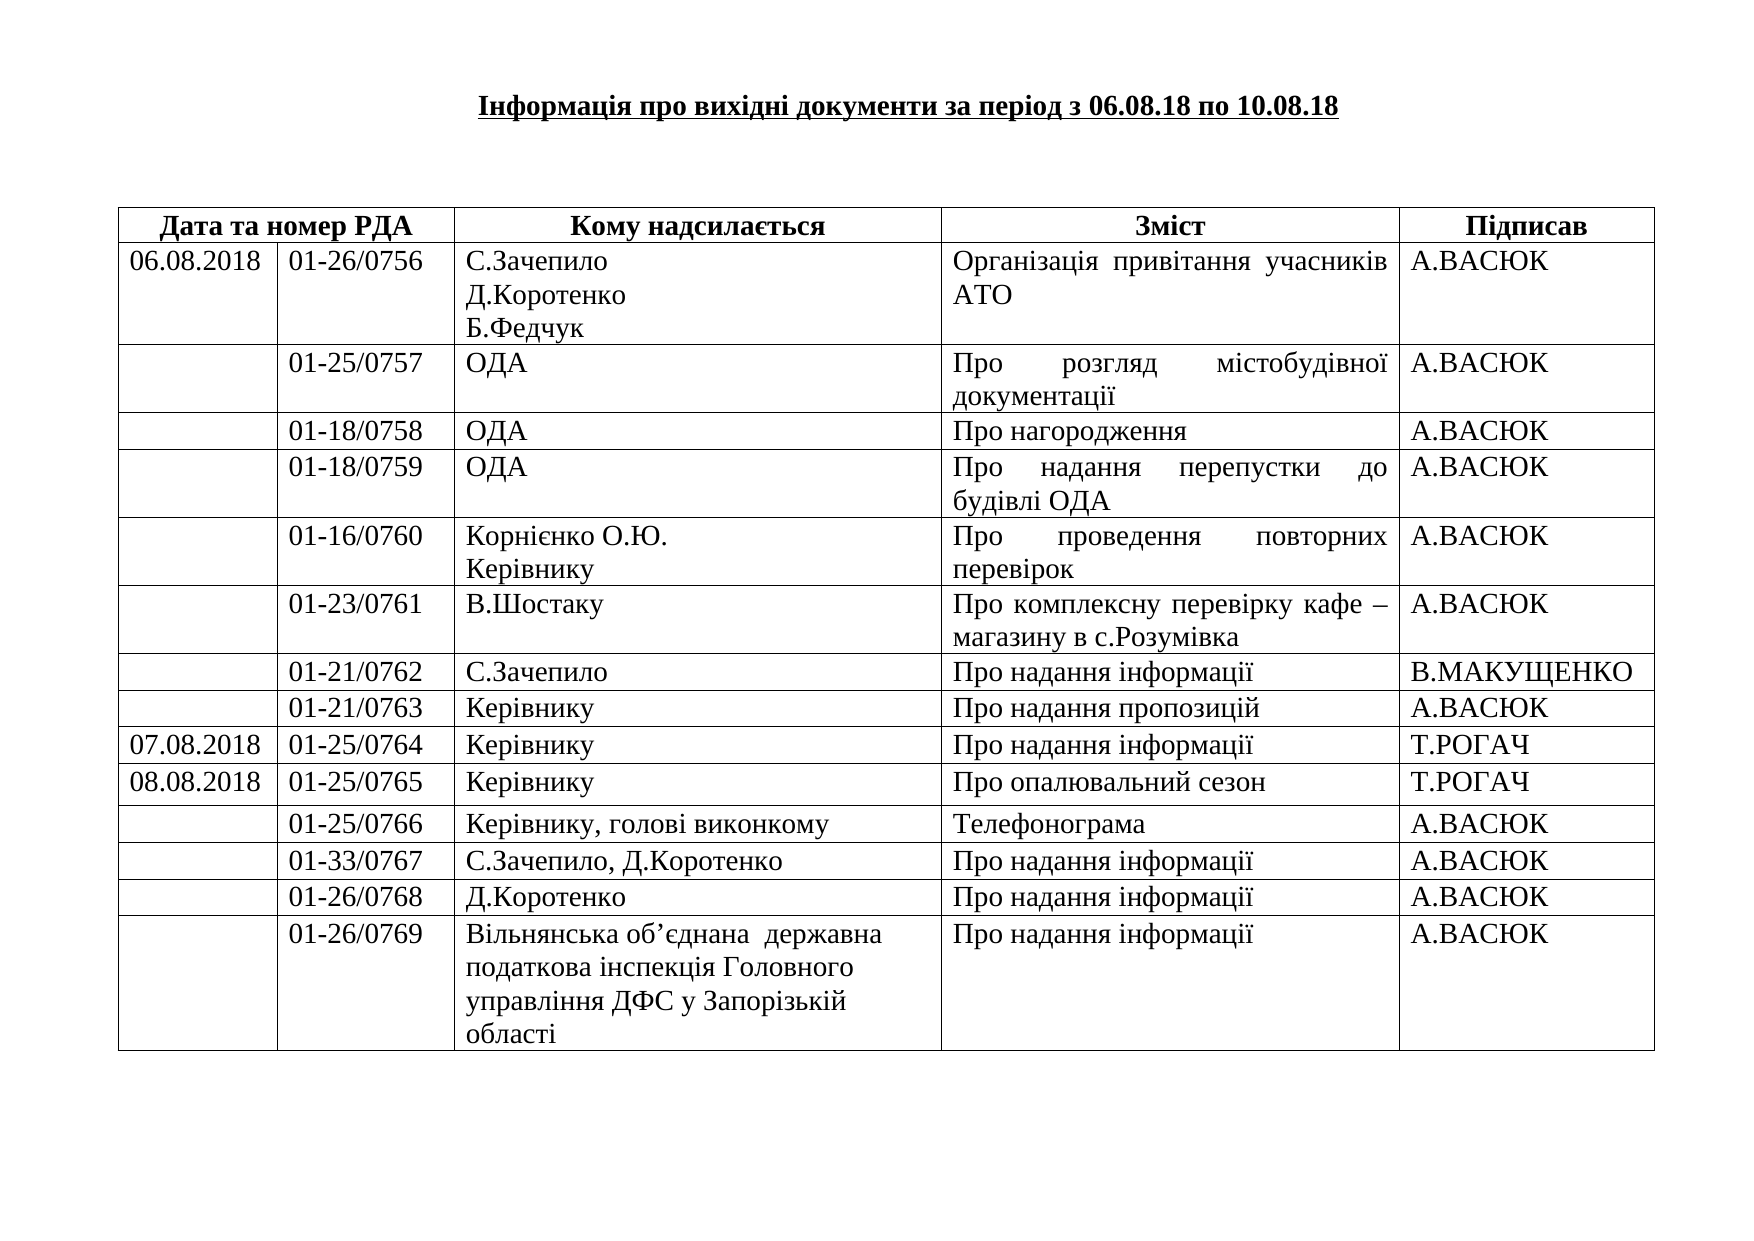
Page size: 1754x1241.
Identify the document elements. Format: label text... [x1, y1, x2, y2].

table_cell Вільнянська об’єднана державна податкова інспекція Головного управління ДФС у Запорізькій області [455, 916, 941, 1050]
table_cell [119, 916, 277, 1050]
table_cell 01-18/0759 [278, 450, 454, 517]
table_header Підписав [1400, 208, 1654, 242]
table_cell Корнієнко О.Ю. Керівнику [455, 518, 941, 585]
table_cell [119, 345, 277, 412]
table_cell [119, 413, 277, 448]
table_cell Керівнику [455, 727, 941, 763]
table_cell Про комплексну перевірку кафе – магазину в с.Розумівка [942, 586, 1399, 653]
table_cell 01-16/0760 [278, 518, 454, 585]
table_cell 01-23/0761 [278, 586, 454, 653]
table_cell Про надання інформації [942, 727, 1399, 763]
table_cell А.ВАСЮК [1400, 345, 1654, 412]
table_cell С.Зачепило [455, 654, 941, 689]
table_cell [119, 691, 277, 726]
table_cell Про опалювальний сезон [942, 764, 1399, 805]
table_cell А.ВАСЮК [1400, 806, 1654, 842]
table_cell [119, 450, 277, 517]
table_cell 01-25/0757 [278, 345, 454, 412]
table_cell Про надання інформації [942, 880, 1399, 915]
table_cell Про нагородження [942, 413, 1399, 448]
table_header Кому надсилається [455, 208, 941, 242]
table_cell Телефонограма [942, 806, 1399, 842]
table_cell А.ВАСЮК [1400, 916, 1654, 1050]
table_cell 07.08.2018 [119, 727, 277, 763]
table_cell С.Зачепило Д.Коротенко Б.Федчук [455, 243, 941, 344]
table_cell [119, 654, 277, 689]
table_cell А.ВАСЮК [1400, 518, 1654, 585]
table_cell 01-21/0763 [278, 691, 454, 726]
table_cell В.Шостаку [455, 586, 941, 653]
table_cell Т.РОГАЧ [1400, 727, 1654, 763]
table_cell Про розгляд містобудівної документації [942, 345, 1399, 412]
table_cell 01-26/0756 [278, 243, 454, 344]
table_cell Про надання пропозицій [942, 691, 1399, 726]
table_cell А.ВАСЮК [1400, 691, 1654, 726]
table_cell 01-33/0767 [278, 843, 454, 878]
table_cell Про надання перепустки до будівлі ОДА [942, 450, 1399, 517]
table_cell ОДА [455, 345, 941, 412]
table_cell 01-25/0764 [278, 727, 454, 763]
table_cell Про надання інформації [942, 654, 1399, 689]
table_cell [119, 843, 277, 878]
table_cell 08.08.2018 [119, 764, 277, 805]
table_cell Про проведення повторних перевірок [942, 518, 1399, 585]
table_cell Організація привітання учасників АТО [942, 243, 1399, 344]
table_cell ОДА [455, 450, 941, 517]
table_cell А.ВАСЮК [1400, 880, 1654, 915]
table_cell 01-25/0766 [278, 806, 454, 842]
table_cell А.ВАСЮК [1400, 413, 1654, 448]
table_cell А.ВАСЮК [1400, 586, 1654, 653]
table_cell А.ВАСЮК [1400, 450, 1654, 517]
table_cell Про надання інформації [942, 843, 1399, 878]
table_cell Про надання інформації [942, 916, 1399, 1050]
table_header Дата та номер РДА [119, 208, 454, 242]
table_cell [119, 586, 277, 653]
table_cell Д.Коротенко [455, 880, 941, 915]
text Інформація про вихідні документи за період з 06.08.18 по 10.08.18 [118, 88, 1698, 122]
table_cell А.ВАСЮК [1400, 843, 1654, 878]
table_cell Керівнику [455, 764, 941, 805]
table_cell [119, 518, 277, 585]
table_cell В.МАКУЩЕНКО [1400, 654, 1654, 689]
table_cell 06.08.2018 [119, 243, 277, 344]
table_cell ОДА [455, 413, 941, 448]
table_cell 01-18/0758 [278, 413, 454, 448]
table_header Зміст [942, 208, 1399, 242]
table_cell Керівнику, голові виконкому [455, 806, 941, 842]
table_cell [119, 806, 277, 842]
table_cell 01-26/0768 [278, 880, 454, 915]
table_cell С.Зачепило, Д.Коротенко [455, 843, 941, 878]
table_cell [119, 880, 277, 915]
table_cell А.ВАСЮК [1400, 243, 1654, 344]
table_cell Т.РОГАЧ [1400, 764, 1654, 805]
table_cell 01-25/0765 [278, 764, 454, 805]
table_cell Керівнику [455, 691, 941, 726]
table_cell 01-26/0769 [278, 916, 454, 1050]
table_cell 01-21/0762 [278, 654, 454, 689]
